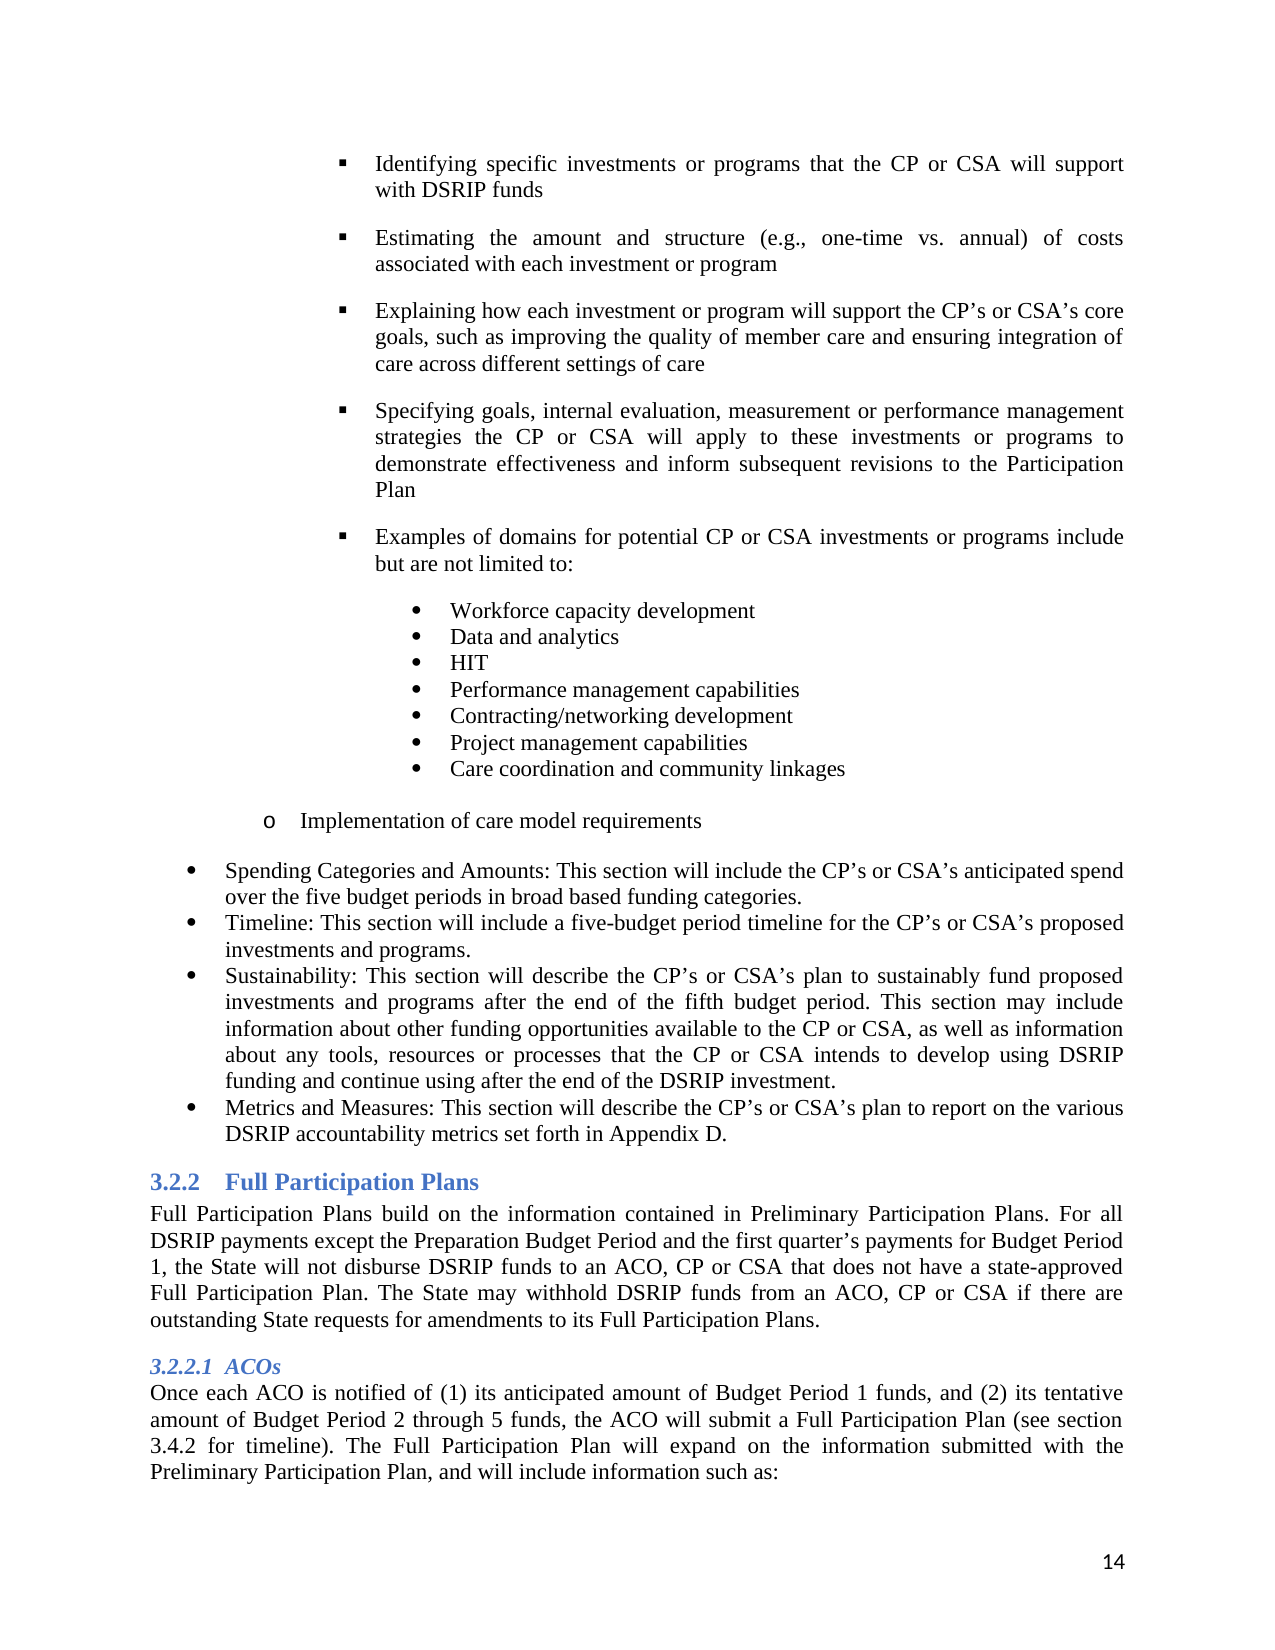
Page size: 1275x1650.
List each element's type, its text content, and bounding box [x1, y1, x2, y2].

list HIT [412, 649, 1125, 676]
list Implementation of care model requirements [262, 808, 1125, 836]
list Estimating the amount and structure (e.g., one-time vs. annual) of costs associated with each investment or program [337, 223, 1125, 276]
list Spending Categories and Amounts: This section will include the CP’s or CSA’s anticipated spend over the five budget periods in broad based funding categories. [187, 857, 1125, 909]
list Workforce capacity development [412, 597, 1125, 623]
list Examples of domains for potential CP or CSA investments or programs include but are not limited to: [337, 523, 1125, 576]
subtitle Full Participation Plans [150, 1167, 1125, 1196]
text Once each ACO is notified of (1) its anticipated amount of Budget Period 1 funds, and (2) its tentative amount of Budget Period 2 through 5 funds, the ACO will submit a Full Participation Plan (see section 3.4.2 for timeline). The Full Participation Plan will expand on the information submitted with the Preliminary Participation Plan, and will include information such as: [150, 1379, 1125, 1485]
list Metrics and Measures: This section will describe the CP’s or CSA’s plan to report on the various DSRIP accountability metrics set forth in Appendix D. [187, 1094, 1125, 1147]
list Contracting/networking development [412, 702, 1125, 728]
list Project management capabilities [412, 728, 1125, 755]
list Specifying goals, internal evaluation, measurement or performance management strategies the CP or CSA will apply to these investments or programs to demonstrate effectiveness and inform subsequent revisions to the Participation Plan [337, 397, 1125, 502]
list Sustainability: This section will describe the CP’s or CSA’s plan to sustainably fund proposed investments and programs after the end of the fifth budget period. This section may include information about other funding opportunities available to the CP or CSA, as well as information about any tools, resources or processes that the CP or CSA intends to develop using DSRIP funding and continue using after the end of the DSRIP investment. [187, 962, 1125, 1094]
list Care coordination and community linkages [412, 755, 1125, 781]
list Timeline: This section will include a five-budget period timeline for the CP’s or CSA’s proposed investments and programs. [187, 909, 1125, 962]
list Performance management capabilities [412, 676, 1125, 702]
list Explaining how each investment or program will support the CP’s or CSA’s core goals, such as improving the quality of member care and ensuring integration of care across different settings of care [337, 297, 1125, 376]
list Identifying specific investments or programs that the CP or CSA will support with DSRIP funds [337, 150, 1125, 203]
text Full Participation Plans build on the information contained in Preliminary Participation Plans. For all DSRIP payments except the Preparation Budget Period and the first quarter’s payments for Budget Period 1, the State will not disburse DSRIP funds to an ACO, CP or CSA that does not have a state-approved Full Participation Plan. The State may withhold DSRIP funds from an ACO, CP or CSA if there are outstanding State requests for amendments to its Full Participation Plans. [150, 1200, 1125, 1332]
subtitle ACOs [150, 1353, 1125, 1379]
list Data and analytics [412, 623, 1125, 649]
